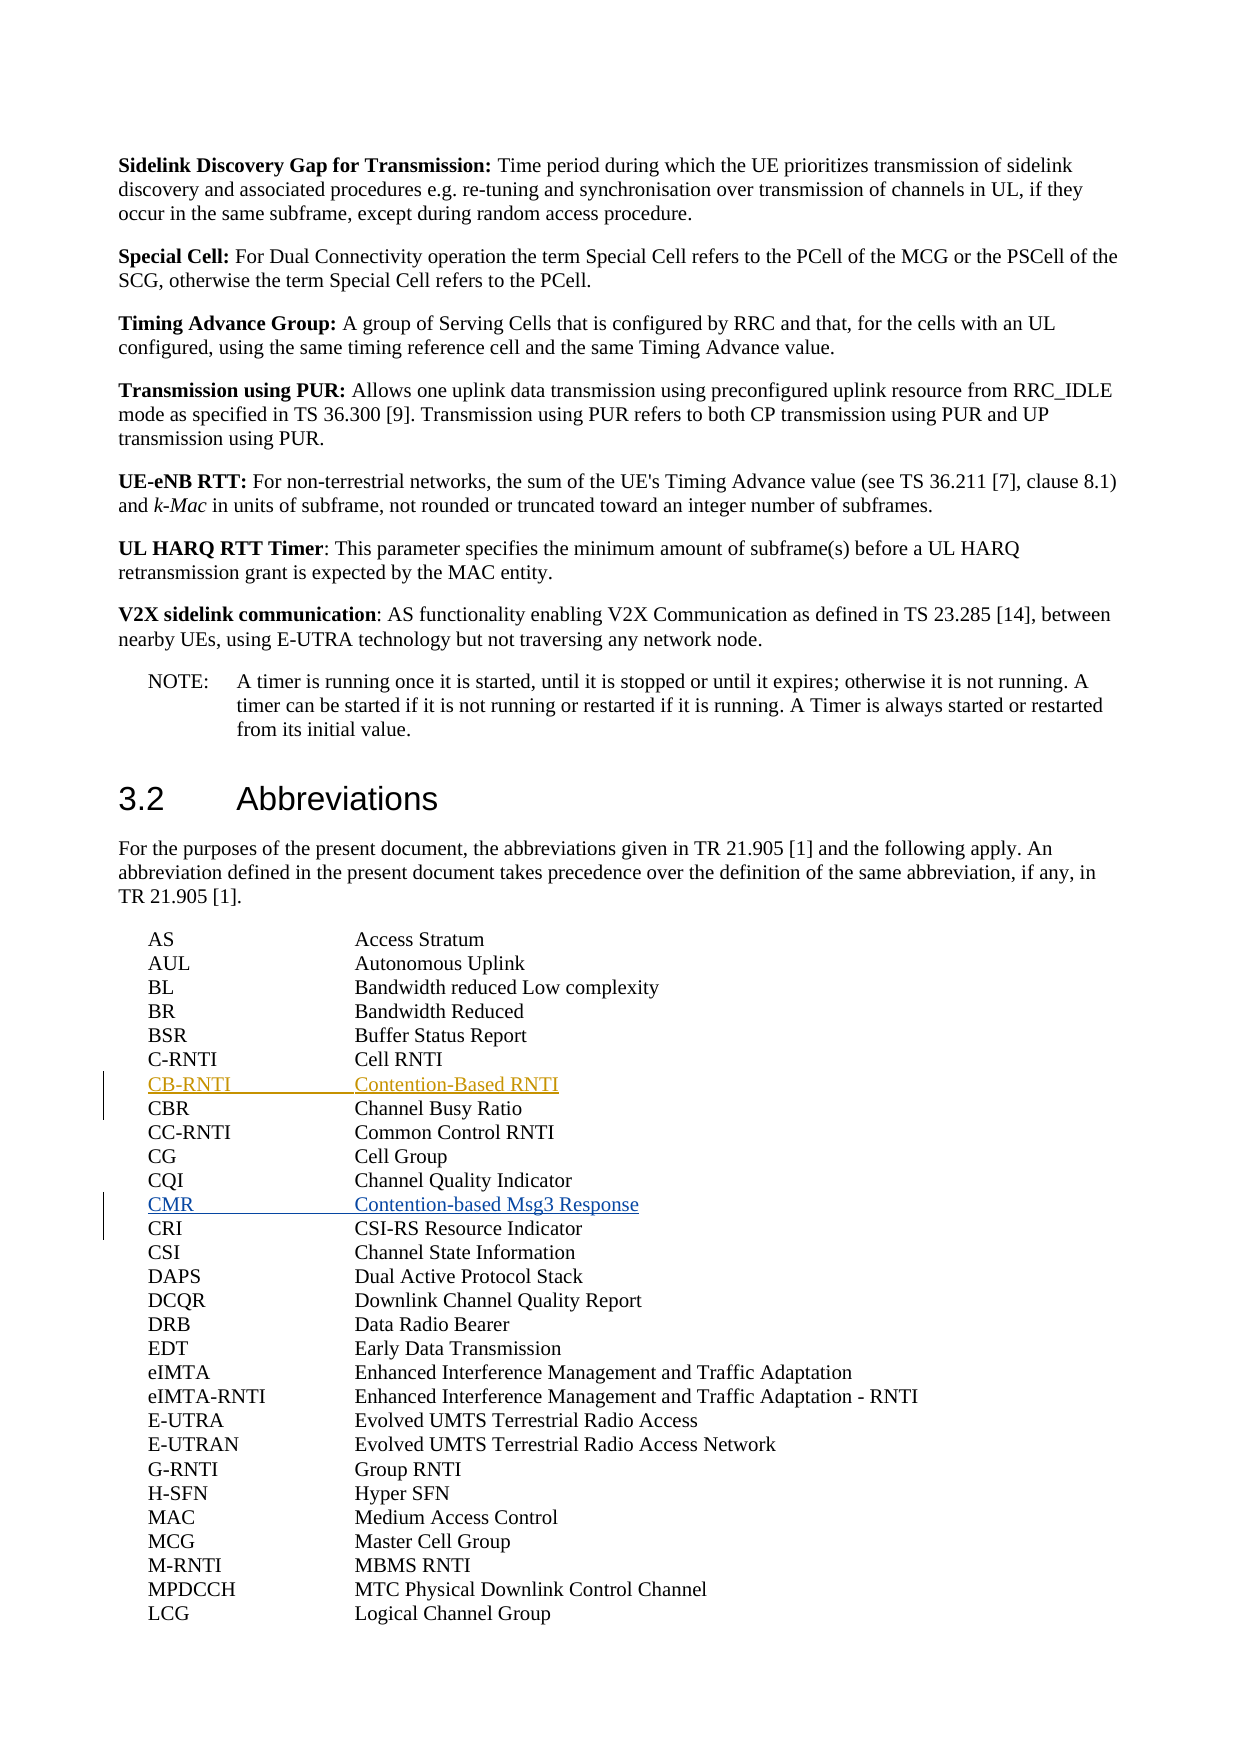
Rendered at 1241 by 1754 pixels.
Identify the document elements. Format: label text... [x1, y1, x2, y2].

text NOTE: A timer is running once it is started, until it is stopped or until it expires; otherwise it is not running. A timer can be started if it is not running or restarted if it is running. A Timer is always started or restarted from its initial value. [148, 669, 1122, 741]
text CG Cell Group [148, 1144, 1122, 1168]
text BSR Buffer Status Report [148, 1023, 1122, 1047]
text LCG Logical Channel Group [148, 1601, 1122, 1625]
text EDT Early Data Transmission [148, 1336, 1122, 1360]
text CC-RNTI Common Control RNTI [148, 1119, 1122, 1144]
text BR Bandwidth Reduced [148, 999, 1122, 1023]
text UL HARQ RTT Timer: This parameter specifies the minimum amount of subframe(s) before a UL HARQ retransmission grant is expected by the MAC entity. [118, 536, 1122, 584]
text Special Cell: For Dual Connectivity operation the term Special Cell refers to the PCell of the MCG or the PSCell of the SCG, otherwise the term Special Cell refers to the PCell. [118, 244, 1122, 292]
text eIMTA-RNTI Enhanced Interference Management and Traffic Adaptation - RNTI [148, 1384, 1122, 1408]
text DAPS Dual Active Protocol Stack [148, 1264, 1122, 1288]
subtitle 3.2 Abbreviations [118, 779, 1122, 817]
text CSI Channel State Information [148, 1240, 1122, 1264]
text MCG Master Cell Group [148, 1529, 1122, 1553]
text For the purposes of the present document, the abbreviations given in TR 21.905 [1] and the following apply. An abbreviation defined in the present document takes precedence over the definition of the same abbreviation, if any, in TR 21.905 [1]. [118, 836, 1122, 908]
text MPDCCH MTC Physical Downlink Control Channel [148, 1577, 1122, 1601]
text AS Access Stratum [148, 927, 1122, 951]
text CQI Channel Quality Indicator [148, 1168, 1122, 1192]
text M-RNTI MBMS RNTI [148, 1553, 1122, 1577]
text DCQR Downlink Channel Quality Report [148, 1288, 1122, 1312]
text CBR Channel Busy Ratio [148, 1096, 1122, 1119]
text G-RNTI Group RNTI [148, 1456, 1122, 1481]
text V2X sidelink communication: AS functionality enabling V2X Communication as defined in TS 23.285 [14], between nearby UEs, using E-UTRA technology but not traversing any network node. [118, 602, 1122, 651]
text CRI CSI-RS Resource Indicator [148, 1216, 1122, 1240]
text E-UTRAN Evolved UMTS Terrestrial Radio Access Network [148, 1432, 1122, 1456]
text H-SFN Hyper SFN [148, 1481, 1122, 1504]
text eIMTA Enhanced Interference Management and Traffic Adaptation [148, 1360, 1122, 1384]
text BL Bandwidth reduced Low complexity [148, 975, 1122, 999]
text DRB Data Radio Bearer [148, 1312, 1122, 1336]
text Sidelink Discovery Gap for Transmission: Time period during which the UE prioritizes transmission of sidelink discovery and associated procedures e.g. re-tuning and synchronisation over transmission of channels in UL, if they occur in the same subframe, except during random access procedure. [118, 153, 1122, 225]
text Transmission using PUR: Allows one uplink data transmission using preconfigured uplink resource from RRC_IDLE mode as specified in TS 36.300 [9]. Transmission using PUR refers to both CP transmission using PUR and UP transmission using PUR. [118, 378, 1122, 450]
text AUL Autonomous Uplink [148, 951, 1122, 975]
text UE-eNB RTT: For non-terrestrial networks, the sum of the UE's Timing Advance value (see TS 36.211 [7], clause 8.1) and k-Mac in units of subframe, not rounded or truncated toward an integer number of subframes. [118, 469, 1122, 517]
text C-RNTI Cell RNTI [148, 1047, 1122, 1071]
text E-UTRA Evolved UMTS Terrestrial Radio Access [148, 1408, 1122, 1432]
text Timing Advance Group: A group of Serving Cells that is configured by RRC and that, for the cells with an UL configured, using the same timing reference cell and the same Timing Advance value. [118, 311, 1122, 359]
text MAC Medium Access Control [148, 1504, 1122, 1529]
